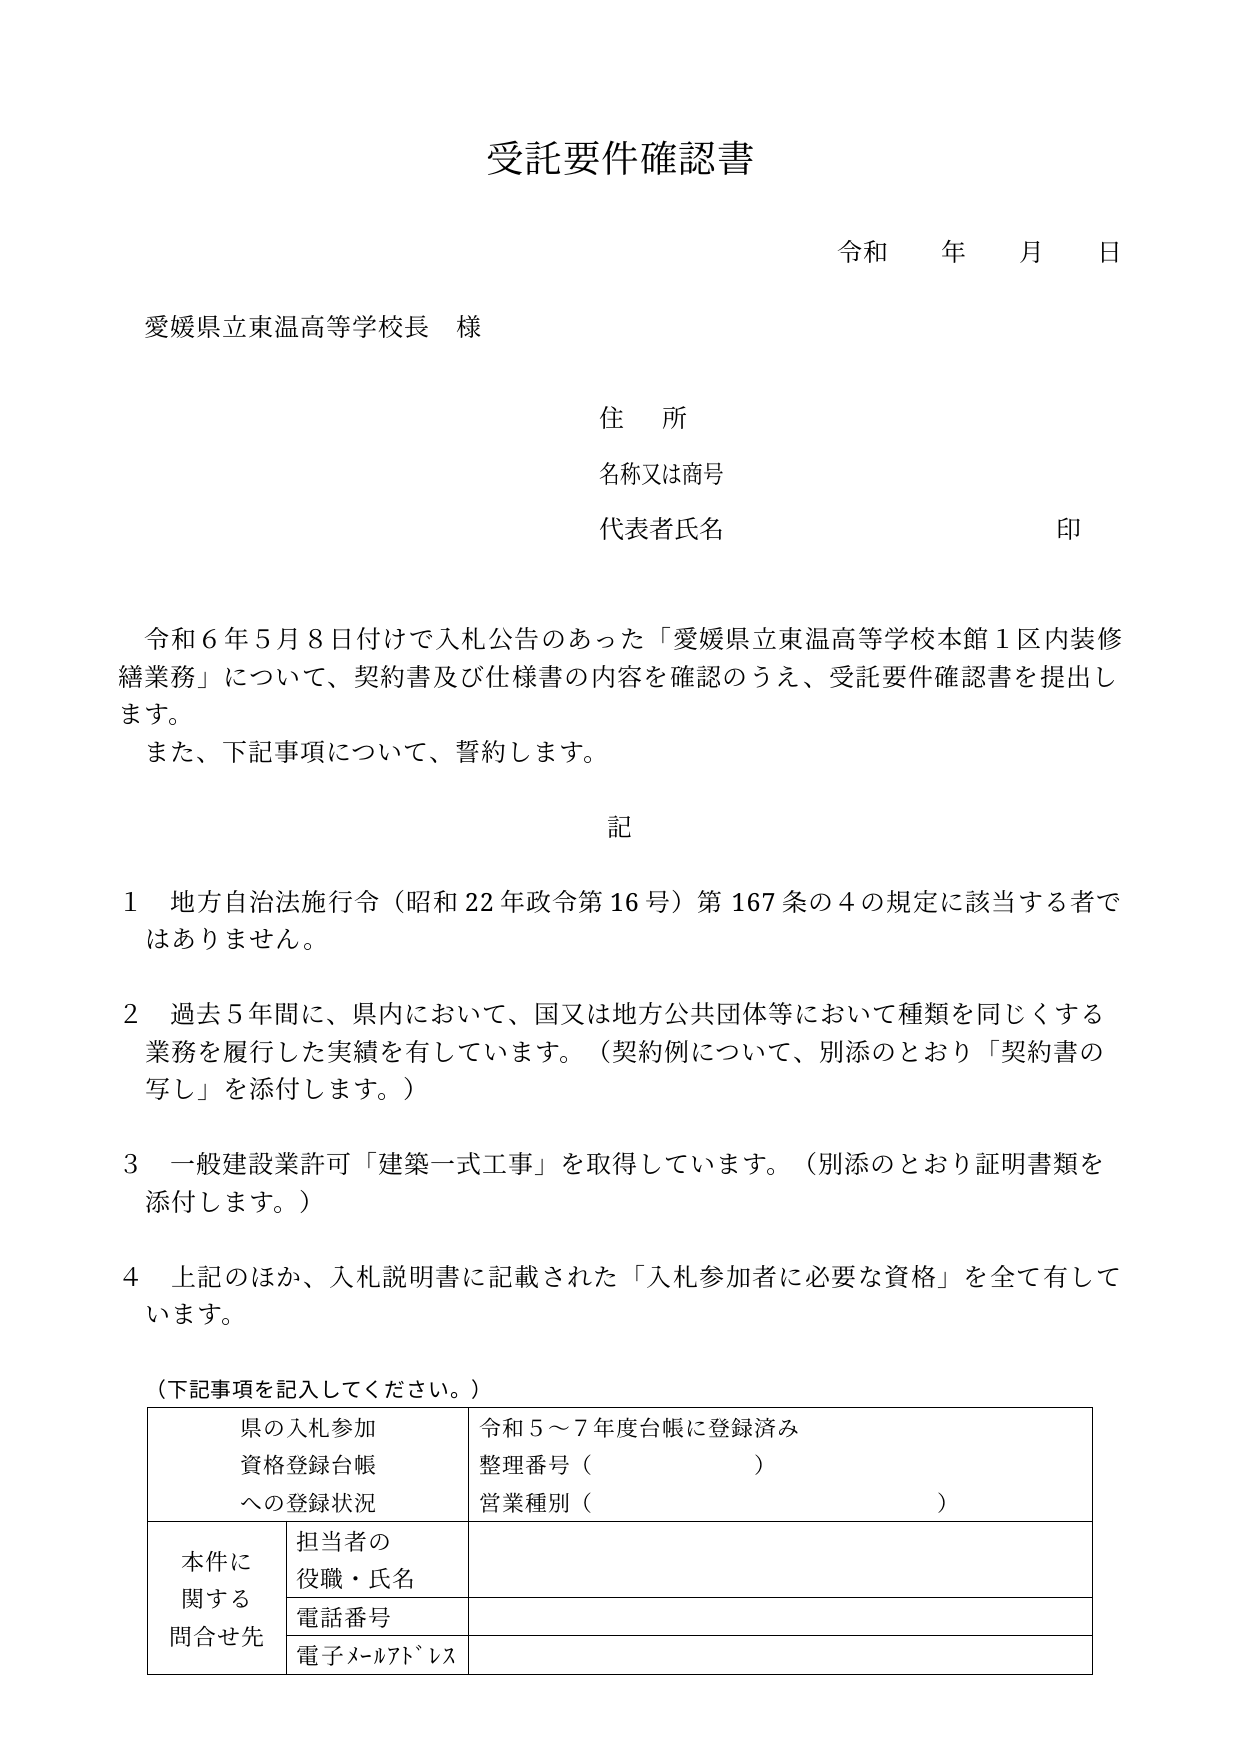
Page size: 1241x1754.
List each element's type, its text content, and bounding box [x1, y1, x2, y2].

text 愛媛県立東温高等学校長 様 [118, 306, 1122, 344]
text 受託要件確認書 [118, 119, 1122, 194]
text ４ 上記のほか、入札説明書に記載された「入札参加者に必要な資格」を全て有しています。 [118, 1257, 1122, 1332]
text 代表者氏名 印 [118, 509, 1122, 547]
table_cell 電話番号 [287, 1598, 468, 1635]
text 名称又は商号 [118, 454, 1122, 491]
table_header 令和５～７年度台帳に登録済み 整理番号（ ） 営業種別（ ） [469, 1408, 1092, 1521]
table_cell [469, 1522, 1092, 1597]
text また、下記事項について、誓約します。 [118, 732, 1122, 769]
text ２ 過去５年間に、県内において、国又は地方公共団体等において種類を同じくする業務を履行した実績を有しています。（契約例について、別添のとおり「契約書の写し」を添付します。） [118, 994, 1122, 1107]
table_cell 本件に 関する 問合せ先 [148, 1522, 286, 1674]
text ３ 一般建設業許可「建築一式工事」を取得しています。（別添のとおり証明書類を添付します。） [118, 1144, 1122, 1219]
text 令和６年５月８日付けで入札公告のあった「愛媛県立東温高等学校本館１区内装修繕業務」について、契約書及び仕様書の内容を確認のうえ、受託要件確認書を提出します。 [118, 619, 1122, 732]
text （下記事項を記入してください。） [145, 1369, 1122, 1407]
table_cell 電子ﾒｰﾙｱﾄﾞﾚｽ [287, 1636, 468, 1674]
text 令和 年 月 日 [118, 231, 1122, 269]
text １ 地方自治法施行令（昭和22年政令第16号）第 167条の４の規定に該当する者ではありません。 [118, 882, 1122, 957]
text 記 [118, 807, 1122, 844]
text 住所 [118, 398, 1122, 436]
table_header 県の入札参加 資格登録台帳 への登録状況 [148, 1408, 468, 1521]
table_cell [469, 1598, 1092, 1635]
table_cell 担当者の 役職・氏名 [287, 1522, 468, 1597]
table_cell [469, 1636, 1092, 1674]
